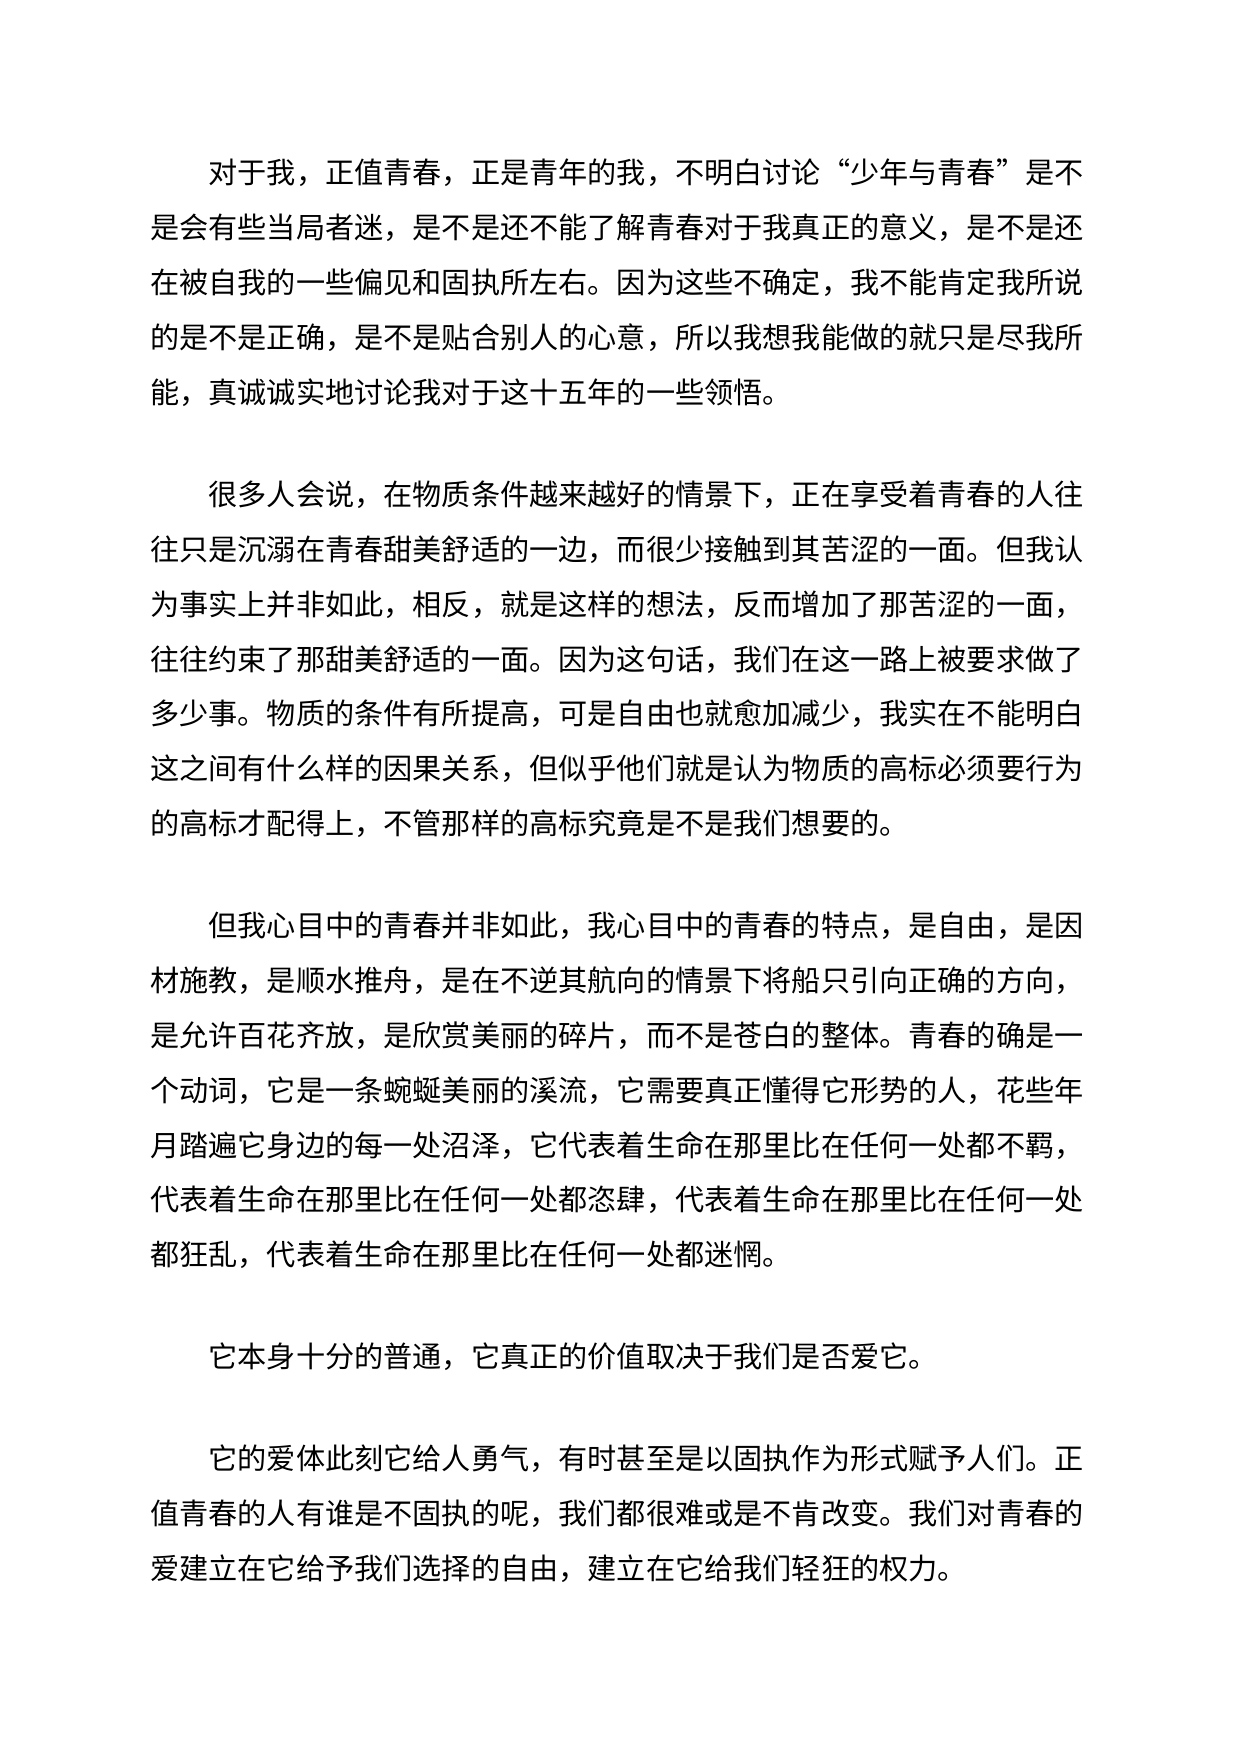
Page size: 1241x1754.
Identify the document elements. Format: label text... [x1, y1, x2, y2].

text 它的爱体此刻它给人勇气，有时甚至是以固执作为形式赋予人们。正值青春的人有谁是不固执的呢，我们都很难或是不肯改变。我们对青春的爱建立在它给予我们选择的自由，建立在它给我们轻狂的权力。 [150, 1435, 1090, 1587]
text 但我心目中的青春并非如此，我心目中的青春的特点，是自由，是因材施教，是顺水推舟，是在不逆其航向的情景下将船只引向正确的方向，是允许百花齐放，是欣赏美丽的碎片，而不是苍白的整体。青春的确是一个动词，它是一条蜿蜒美丽的溪流，它需要真正懂得它形势的人，花些年月踏遍它身边的每一处沼泽，它代表着生命在那里比在任何一处都不羁，代表着生命在那里比在任何一处都恣肆，代表着生命在那里比在任何一处都狂乱，代表着生命在那里比在任何一处都迷惘。 [150, 902, 1090, 1274]
text 对于我，正值青春，正是青年的我，不明白讨论“少年与青春”是不是会有些当局者迷，是不是还不能了解青春对于我真正的意义，是不是还在被自我的一些偏见和固执所左右。因为这些不确定，我不能肯定我所说的是不是正确，是不是贴合别人的心意，所以我想我能做的就只是尽我所能，真诚诚实地讨论我对于这十五年的一些领悟。 [150, 150, 1090, 412]
text 它本身十分的普通，它真正的价值取决于我们是否爱它。 [150, 1334, 1090, 1376]
text 很多人会说，在物质条件越来越好的情景下，正在享受着青春的人往往只是沉溺在青春甜美舒适的一边，而很少接触到其苦涩的一面。但我认为事实上并非如此，相反，就是这样的想法，反而增加了那苦涩的一面，往往约束了那甜美舒适的一面。因为这句话，我们在这一路上被要求做了多少事。物质的条件有所提高，可是自由也就愈加减少，我实在不能明白这之间有什么样的因果关系，但似乎他们就是认为物质的高标必须要行为的高标才配得上，不管那样的高标究竟是不是我们想要的。 [150, 471, 1090, 843]
